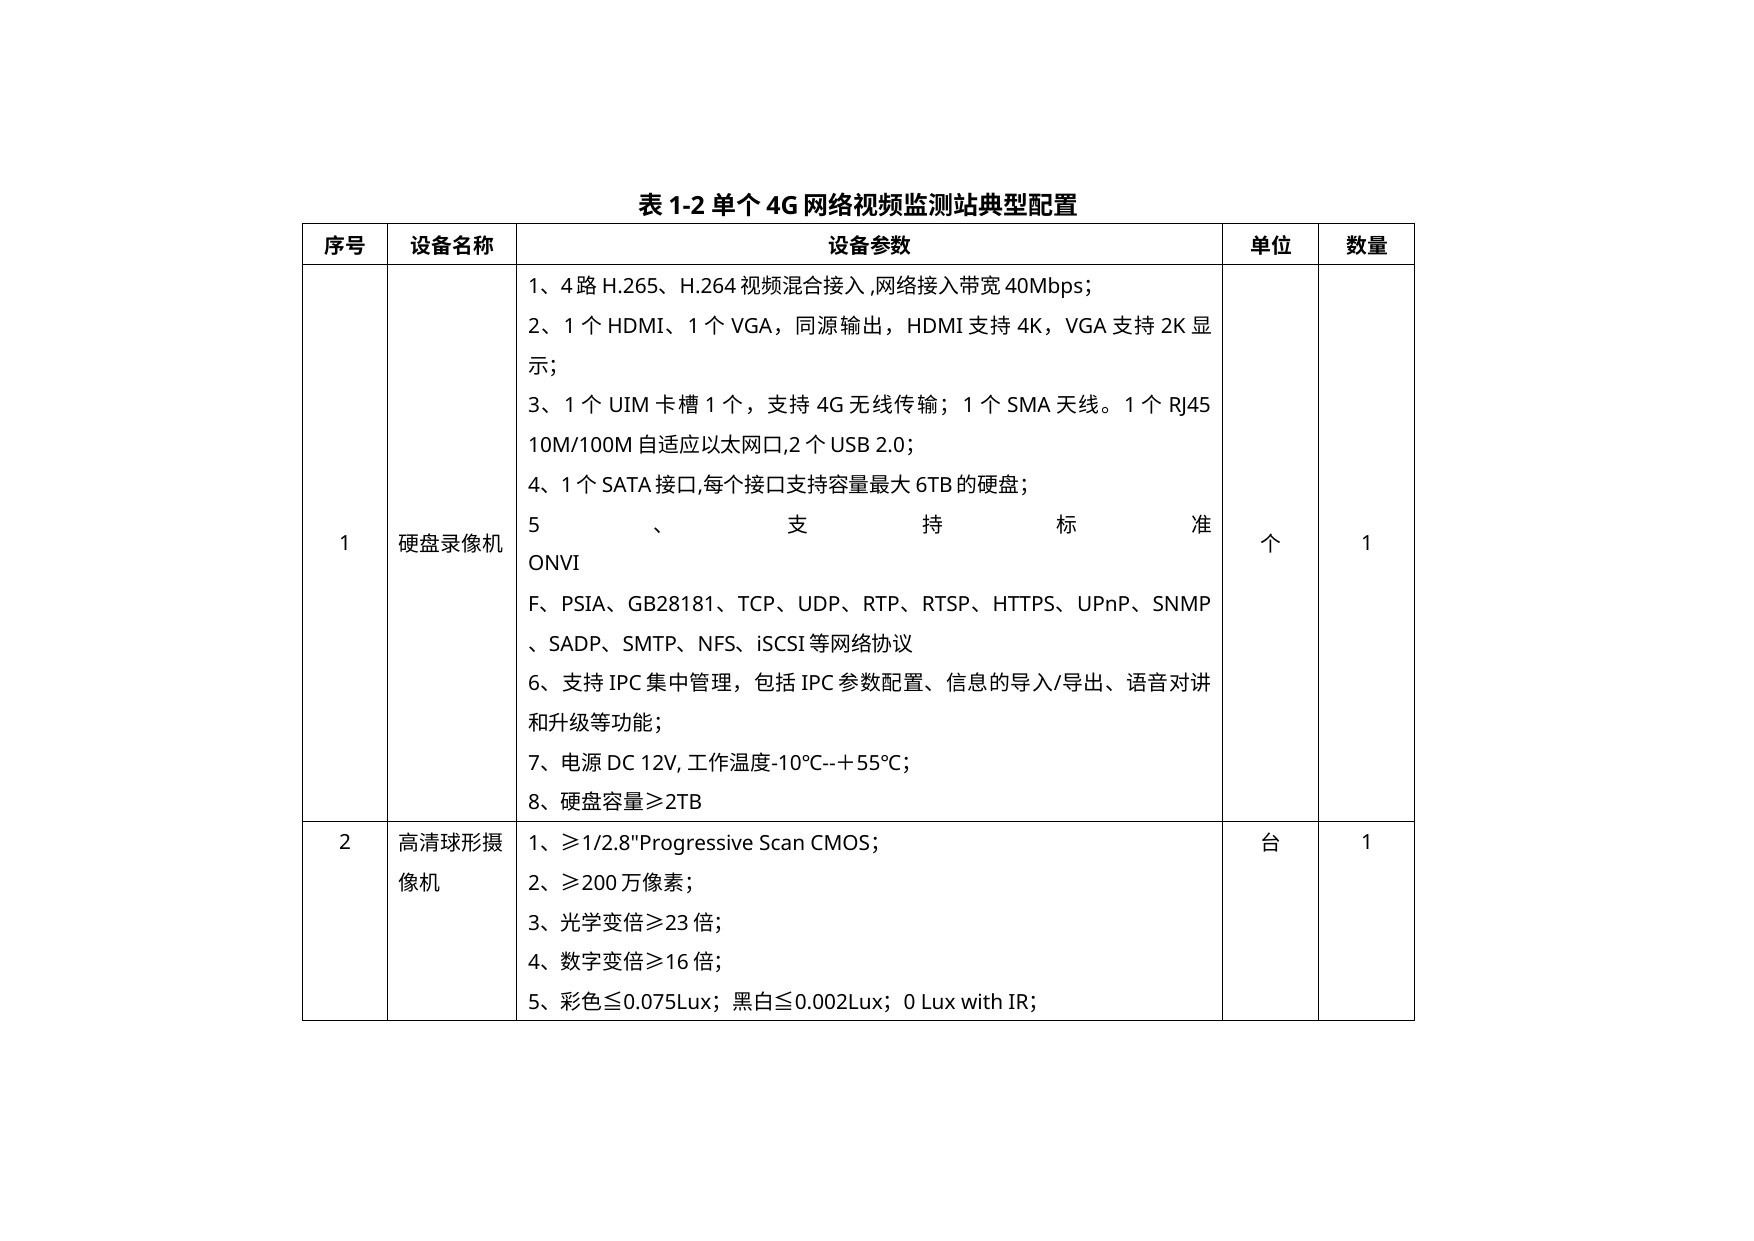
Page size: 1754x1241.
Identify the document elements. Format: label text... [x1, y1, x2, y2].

table_cell 1 [303, 265, 387, 821]
text 表1-2 单个4G网络视频监测站典型配置 [150, 183, 1567, 223]
table_cell 1、4路H.265、H.264视频混合接入 ,网络接入带宽40Mbps； 2、1个HDMI、1个VGA，同源输出，HDMI支持4K，VGA支持2K显示； 3、1个UIM卡槽1个，支持4G无线传输；1个SMA天线。1个RJ45 10M/100M自适应以太网口,2个USB 2.0； 4、1个SATA接口,每个接口支持容量最大6TB的硬盘； 5、支持标准ONVIF、PSIA、GB28181、TCP、UDP、RTP、RTSP、HTTPS、UPnP、SNMP、SADP、SMTP、NFS、iSCSI等网络协议 6、支持IPC集中管理，包括IPC参数配置、信息的导入/导出、语音对讲和升级等功能； 7、电源DC 12V, 工作温度-10℃--＋55℃； 8、硬盘容量≥2TB [517, 265, 1222, 821]
table_header 设备参数 [517, 224, 1222, 264]
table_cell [517, 822, 1222, 1020]
table_header 数量 [1319, 224, 1414, 264]
table_cell 台 [1223, 822, 1318, 1020]
table_cell 个 [1223, 265, 1318, 821]
table_header 单位 [1223, 224, 1318, 264]
table_header 序号 [303, 224, 387, 264]
table_cell 高清球形摄像机 [388, 822, 516, 1020]
table_cell 1 [1319, 822, 1414, 1020]
table_header 设备名称 [388, 224, 516, 264]
table_cell 2 [303, 822, 387, 1020]
table_cell 1 [1319, 265, 1414, 821]
table_cell 硬盘录像机 [388, 265, 516, 821]
